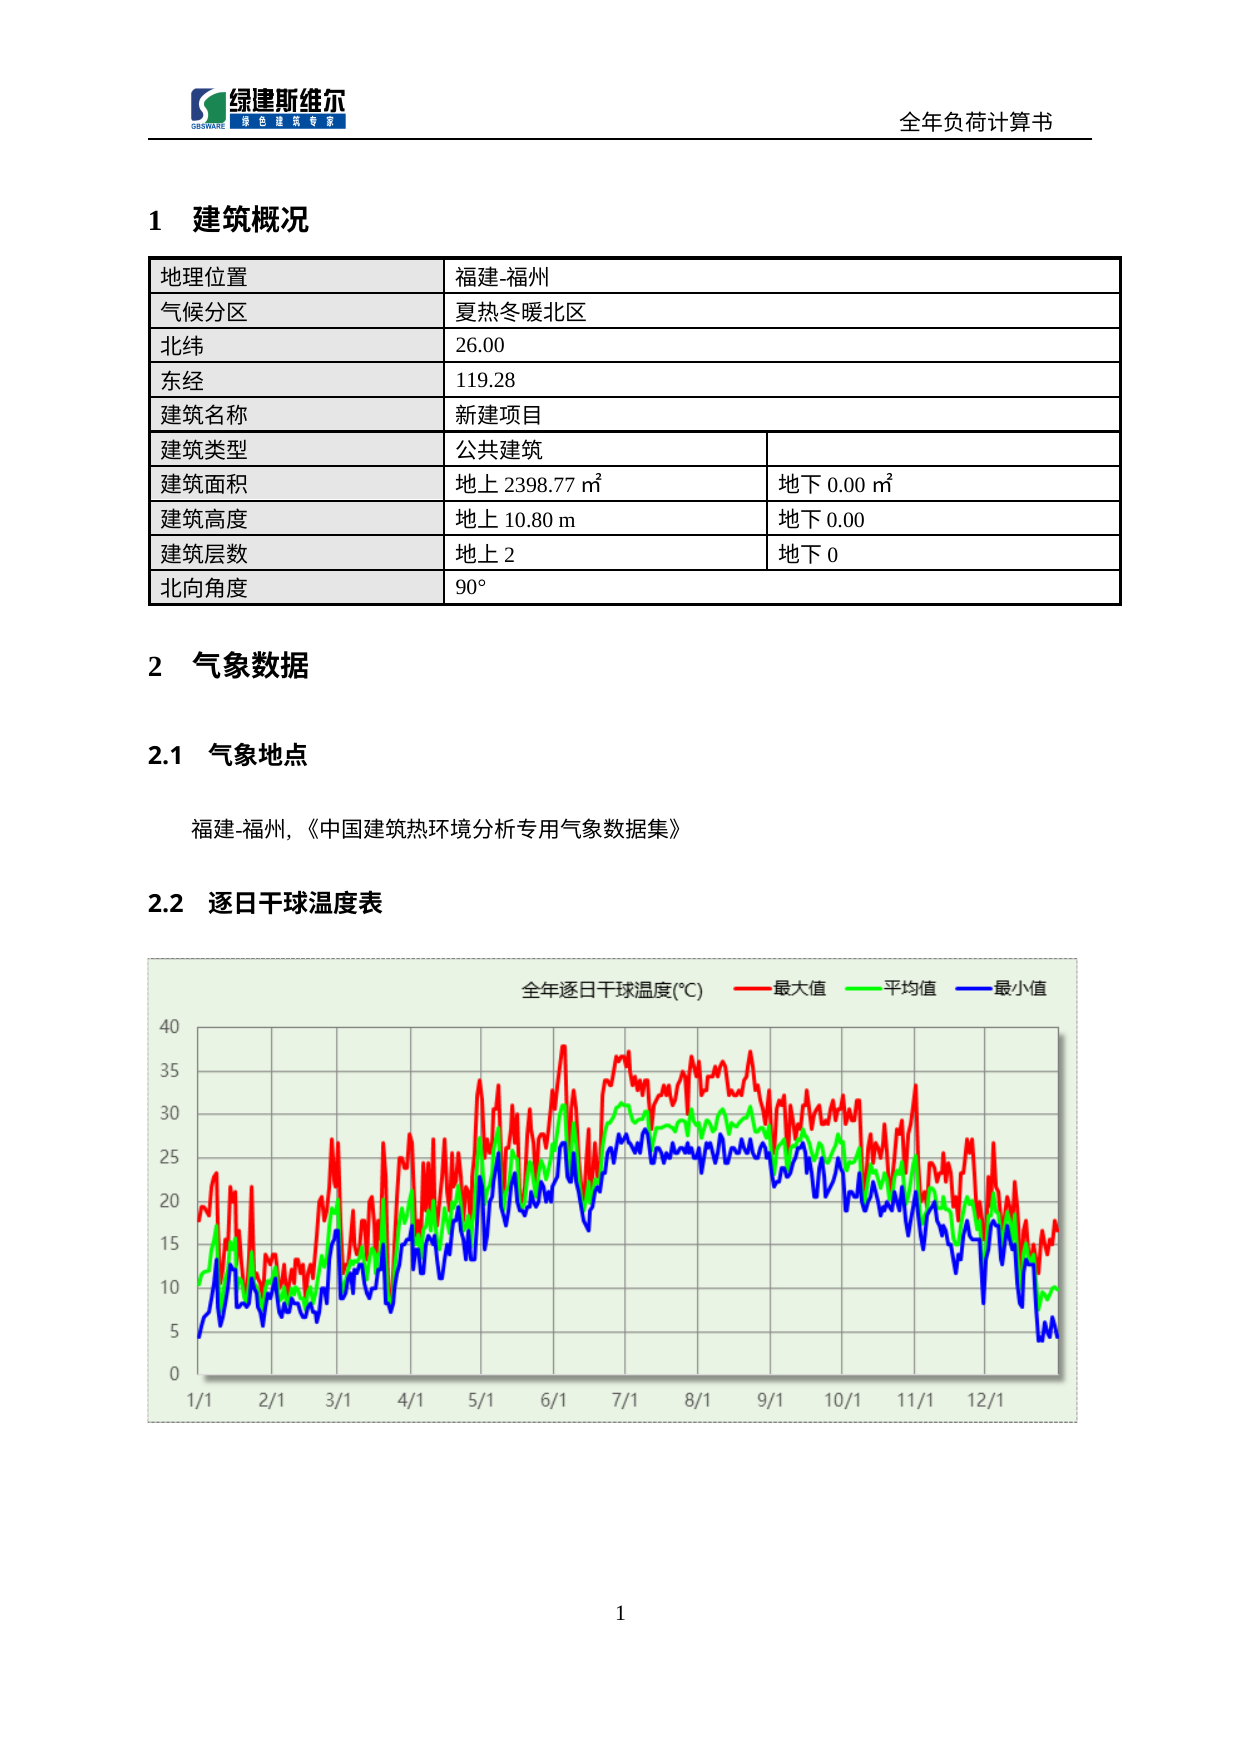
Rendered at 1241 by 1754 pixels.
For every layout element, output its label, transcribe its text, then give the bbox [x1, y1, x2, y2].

subtitle 逐日干球温度表 [148, 869, 1092, 934]
table_cell [768, 433, 1119, 465]
picture [147, 958, 1078, 1423]
subtitle 气象数据 [148, 631, 1092, 696]
table_cell 地下 0 [768, 536, 1119, 569]
table_cell 建筑层数 [151, 536, 443, 569]
table_header 地理位置 [151, 260, 443, 292]
table_cell 90° [445, 571, 1119, 603]
table_cell 新建项目 [445, 398, 1119, 430]
picture [187, 88, 347, 130]
table_cell 夏热冬暖北区 [445, 294, 1119, 327]
table_cell 东经 [151, 363, 443, 396]
text 福建-福州, 《中国建筑热环境分析专用气象数据集》 [148, 811, 1092, 844]
table_cell 地下 0.00 ㎡ [768, 467, 1119, 499]
table_cell 26.00 [445, 329, 1119, 361]
table_cell 地上 2 [445, 536, 766, 569]
table_cell 119.28 [445, 363, 1119, 396]
table_cell 建筑类型 [151, 433, 443, 465]
subtitle 建筑概况 [148, 185, 1092, 250]
subtitle 气象地点 [148, 721, 1092, 786]
table_cell 公共建筑 [445, 433, 766, 465]
table_cell 气候分区 [151, 294, 443, 327]
table_cell 地上 2398.77 ㎡ [445, 467, 766, 499]
table_cell 地下0.00 [768, 502, 1119, 534]
table_cell 地上 [445, 502, 766, 534]
table_cell 北纬 [151, 329, 443, 361]
table_cell 北向角度 [151, 571, 443, 603]
table_header 福建-福州 [445, 260, 1119, 292]
table_cell 建筑名称 [151, 398, 443, 430]
table_cell 建筑高度 [151, 502, 443, 534]
table_cell 建筑面积 [151, 467, 443, 499]
